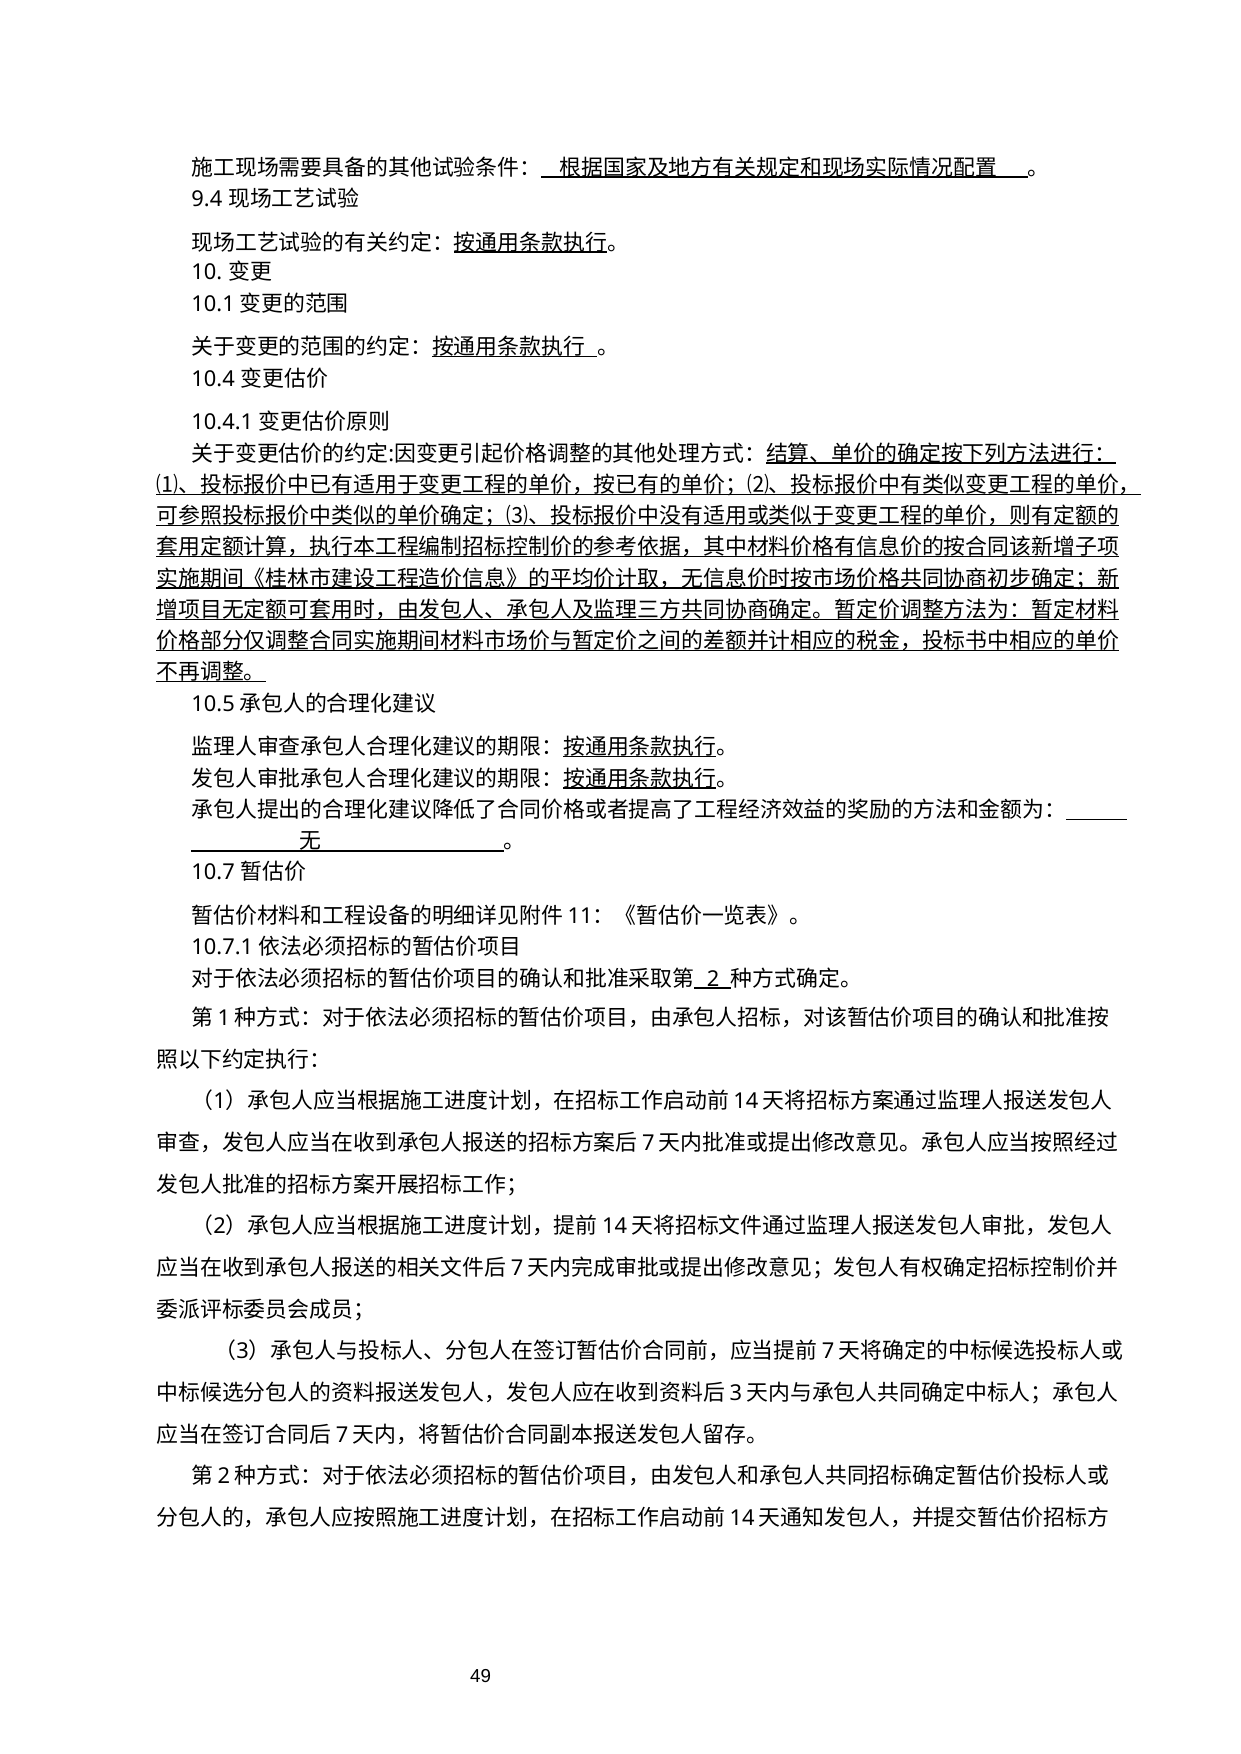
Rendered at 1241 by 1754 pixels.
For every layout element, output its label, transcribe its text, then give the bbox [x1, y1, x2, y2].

text 10.1变更的范围 [156, 286, 1128, 317]
text 承包人提出的合理化建议降低了合同价格或者提高了工程经济效益的奖励的方法和金额为： [156, 792, 1128, 823]
text 第1种方式：对于依法必须招标的暂估价项目，由承包人招标，对该暂估价项目的确认和批准按照以下约定执行： [156, 992, 1128, 1076]
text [156, 1451, 1128, 1534]
text 10. 变更 [156, 256, 1128, 286]
text 关于变更估价的约定:因变更引起价格调整的其他处理方式：结算、单价的确定按下列方法进行：⑴、投标报价中已有适用于变更工程的单价，按已有的单价；⑵、投标报价中有类似变更工程的单价，可参照投标报价中类似的单价确定；⑶、投标报价中没有适用或类似于变更工程的单价，则有定额的套用定额计算，执行本工程编制招标控制价的参考依据，其中材料价格有信息价的按合同该新增子项实施期间《桂林市建设工程造价信息》的平均价计取，无信息价时按市场价格共同协商初步确定；新增项目无定额可套用时，由发包人、承包人及监理三方共同协商确定。暂定价调整方法为：暂定材料价格部分仅调整合同实施期间材料市场价与暂定价之间的差额并计相应的税金，投标书中相应的单价不再调整。 [156, 495, 1128, 686]
text 10.7 暂估价 [156, 855, 1128, 886]
text 10.4.1 变更估价原则 [156, 405, 1128, 436]
text 关于变更的范围的约定：按通用条款执行 。 [156, 330, 1128, 361]
text （2）承包人应当根据施工进度计划，提前14天将招标文件通过监理人报送发包人审批，发包人应当在收到承包人报送的相关文件后7天内完成审批或提出修改意见；发包人有权确定招标控制价并委派评标委员会成员； [156, 1201, 1128, 1326]
text （3）承包人与投标人、分包人在签订暂估价合同前，应当提前7天将确定的中标候选投标人或中标候选分包人的资料报送发包人，发包人应在收到资料后3天内与承包人共同确定中标人；承包人应当在签订合同后7天内，将暂估价合同副本报送发包人留存。 [156, 1326, 1128, 1451]
text 现场工艺试验的有关约定：按通用条款执行。 [156, 225, 1128, 256]
text 关于变更估价的约定:因变更引起价格调整的其他处理方式：结算、单价的确定按下列方法进行：⑴、投标报价中已有适用于变更工程的单价，按已有的单价；⑵、投标报价中有类似变更工程的单价，可参照投标报价中类似的单价确定；⑶、投标报价中没有适用或类似于变更工程的单价，则有定额的套用定额计算，执行本工程编制招标控制价的参考依据，其中材料价格有信息价的按合同该新增子项实施期间《桂林市建设工程造价信息》的平均价计取，无信息价时按市场价格共同协商初步确定；新增项目无定额可套用时，由发包人、承包人及监理三方共同协商确定。暂定价调整方法为：暂定材料价格部分仅调整合同实施期间材料市场价与暂定价之间的差额并计相应的税金，投标书中相应的单价不再调整。 [156, 436, 1128, 494]
text 10.7.1 依法必须招标的暂估价项目 [156, 930, 1128, 961]
text 10.4 变更估价 [156, 361, 1128, 392]
text 监理人审查承包人合理化建议的期限：按通用条款执行。 [156, 730, 1128, 761]
text 发包人审批承包人合理化建议的期限：按通用条款执行。 [156, 761, 1128, 792]
text （1）承包人应当根据施工进度计划，在招标工作启动前14天将招标方案通过监理人报送发包人审查，发包人应当在收到承包人报送的招标方案后7天内批准或提出修改意见。承包人应当按照经过发包人批准的招标方案开展招标工作； [156, 1076, 1128, 1201]
text 对于依法必须招标的暂估价项目的确认和批准采取第 2 种方式确定。 [156, 961, 1128, 992]
text 施工现场需要具备的其他试验条件： 根据国家及地方有关规定和现场实际情况配置 。 [156, 150, 1128, 181]
text 10.5承包人的合理化建议 [156, 686, 1128, 717]
text 无 。 [156, 823, 1128, 855]
text 暂估价材料和工程设备的明细详见附件11：《暂估价一览表》。 [156, 898, 1128, 930]
text 9.4 现场工艺试验 [156, 181, 1128, 212]
